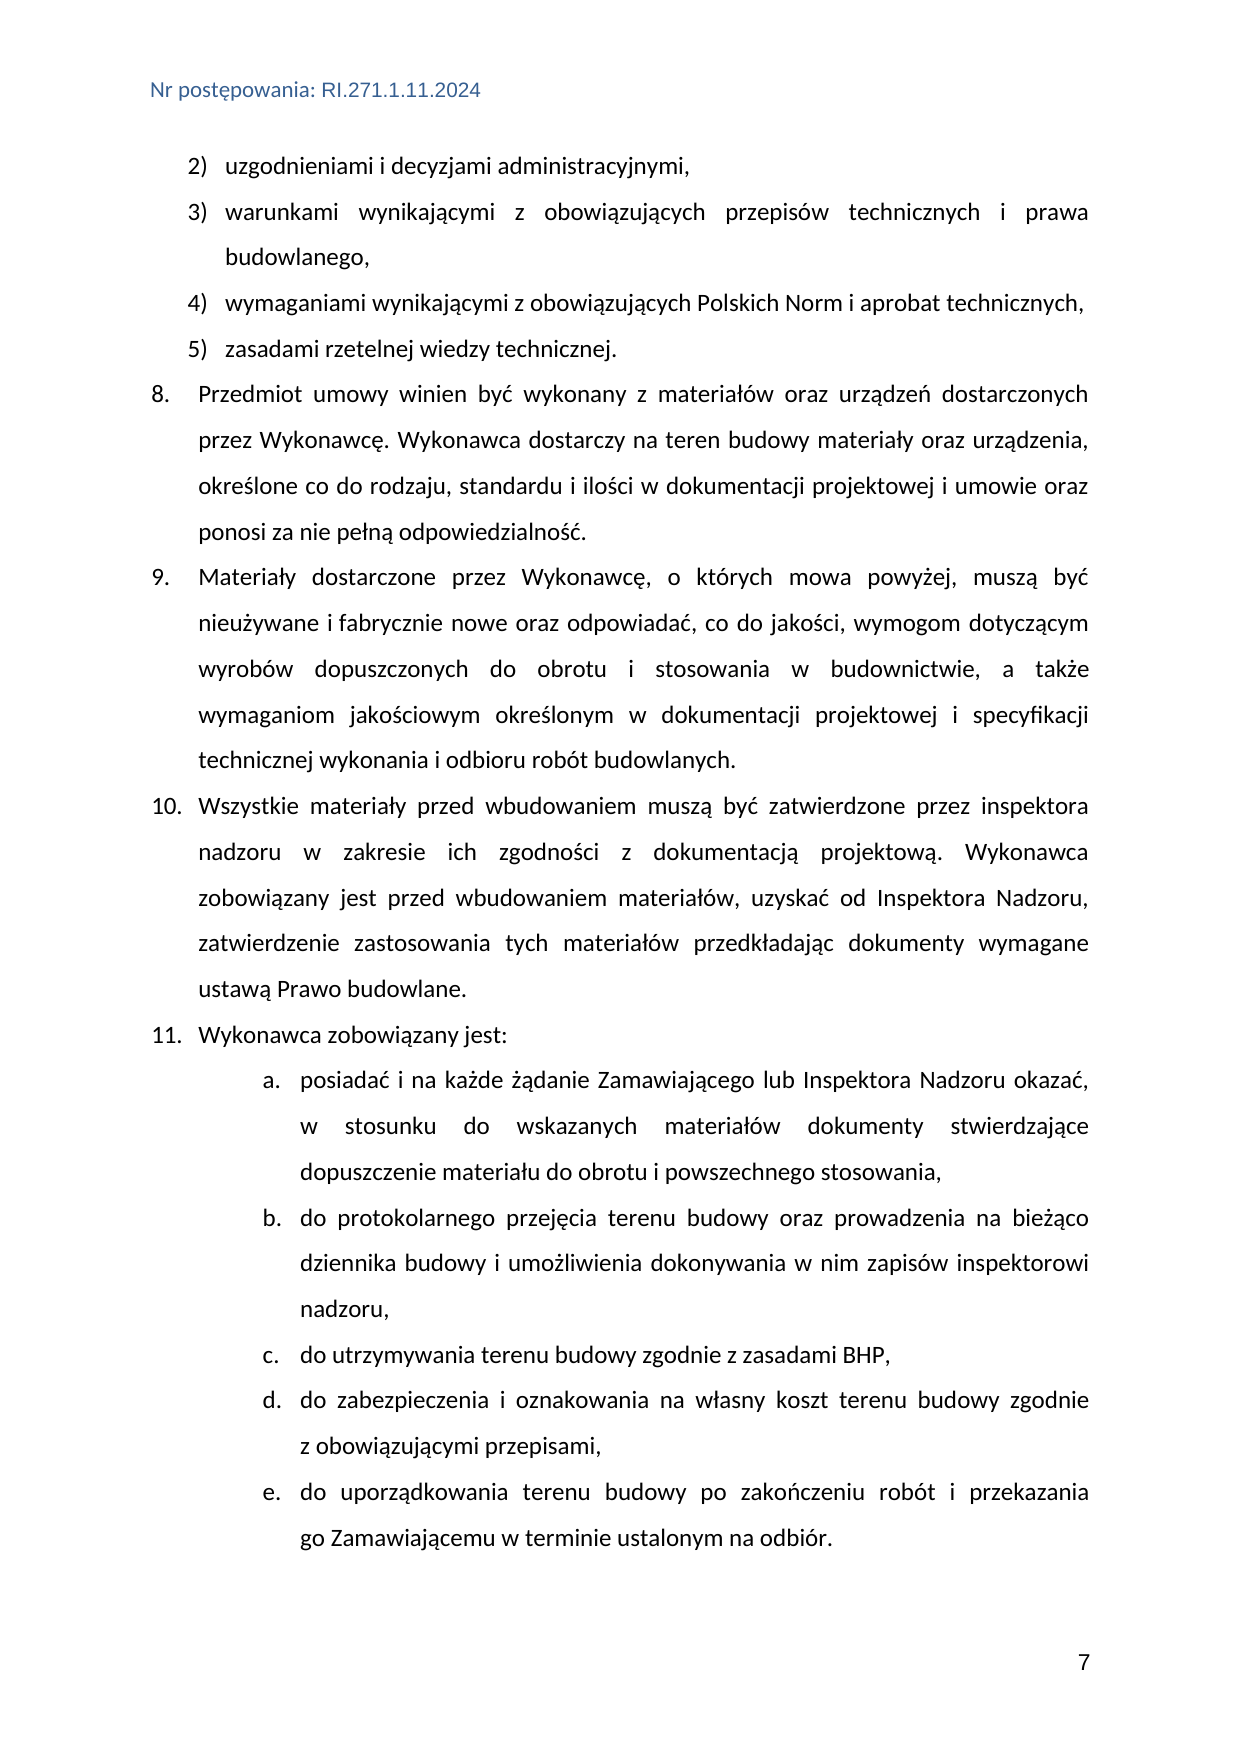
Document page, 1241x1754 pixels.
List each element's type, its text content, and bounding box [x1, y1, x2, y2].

list zasadami rzetelnej wiedzy technicznej. [187, 333, 1090, 363]
list Przedmiot umowy winien być wykonany z materiałów oraz urządzeń dostarczonych przez Wykonawcę. Wykonawca dostarczy na teren budowy materiały oraz urządzenia, określone co do rodzaju, standardu i ilości w dokumentacji projektowej i umowie oraz ponosi za nie pełną odpowiedzialność. [151, 379, 1090, 546]
list uzgodnieniami i decyzjami administracyjnymi, [187, 150, 1090, 181]
list wymaganiami wynikającymi z obowiązujących Polskich Norm i aprobat technicznych, [187, 287, 1090, 318]
list warunkami wynikającymi z obowiązujących przepisów technicznych i prawa budowlanego, [187, 196, 1090, 272]
list do utrzymywania terenu budowy zgodnie z zasadami BHP, [262, 1339, 1090, 1369]
list Wykonawca zobowiązany jest: [151, 1019, 1090, 1049]
list do uporządkowania terenu budowy po zakończeniu robót i przekazania go Zamawiającemu w terminie ustalonym na odbiór. [262, 1476, 1090, 1552]
list Materiały dostarczone przez Wykonawcę, o których mowa powyżej, muszą być nieużywane i fabrycznie nowe oraz odpowiadać, co do jakości, wymogom dotyczącym wyrobów dopuszczonych do obrotu i stosowania w budownictwie, a także wymaganiom jakościowym określonym w dokumentacji projektowej i specyfikacji technicznej wykonania i odbioru robót budowlanych. [151, 562, 1090, 775]
list posiadać i na każde żądanie Zamawiającego lub Inspektora Nadzoru okazać, w stosunku do wskazanych materiałów dokumenty stwierdzające dopuszczenie materiału do obrotu i powszechnego stosowania, [262, 1064, 1090, 1187]
list do protokolarnego przejęcia terenu budowy oraz prowadzenia na bieżąco dziennika budowy i umożliwienia dokonywania w nim zapisów inspektorowi nadzoru, [262, 1202, 1090, 1324]
list Wszystkie materiały przed wbudowaniem muszą być zatwierdzone przez inspektora nadzoru w zakresie ich zgodności z dokumentacją projektową. Wykonawca zobowiązany jest przed wbudowaniem materiałów, uzyskać od Inspektora Nadzoru, zatwierdzenie zastosowania tych materiałów przedkładając dokumenty wymagane ustawą Prawo budowlane. [151, 790, 1090, 1004]
list do zabezpieczenia i oznakowania na własny koszt terenu budowy zgodnie z obowiązującymi przepisami, [262, 1385, 1090, 1461]
